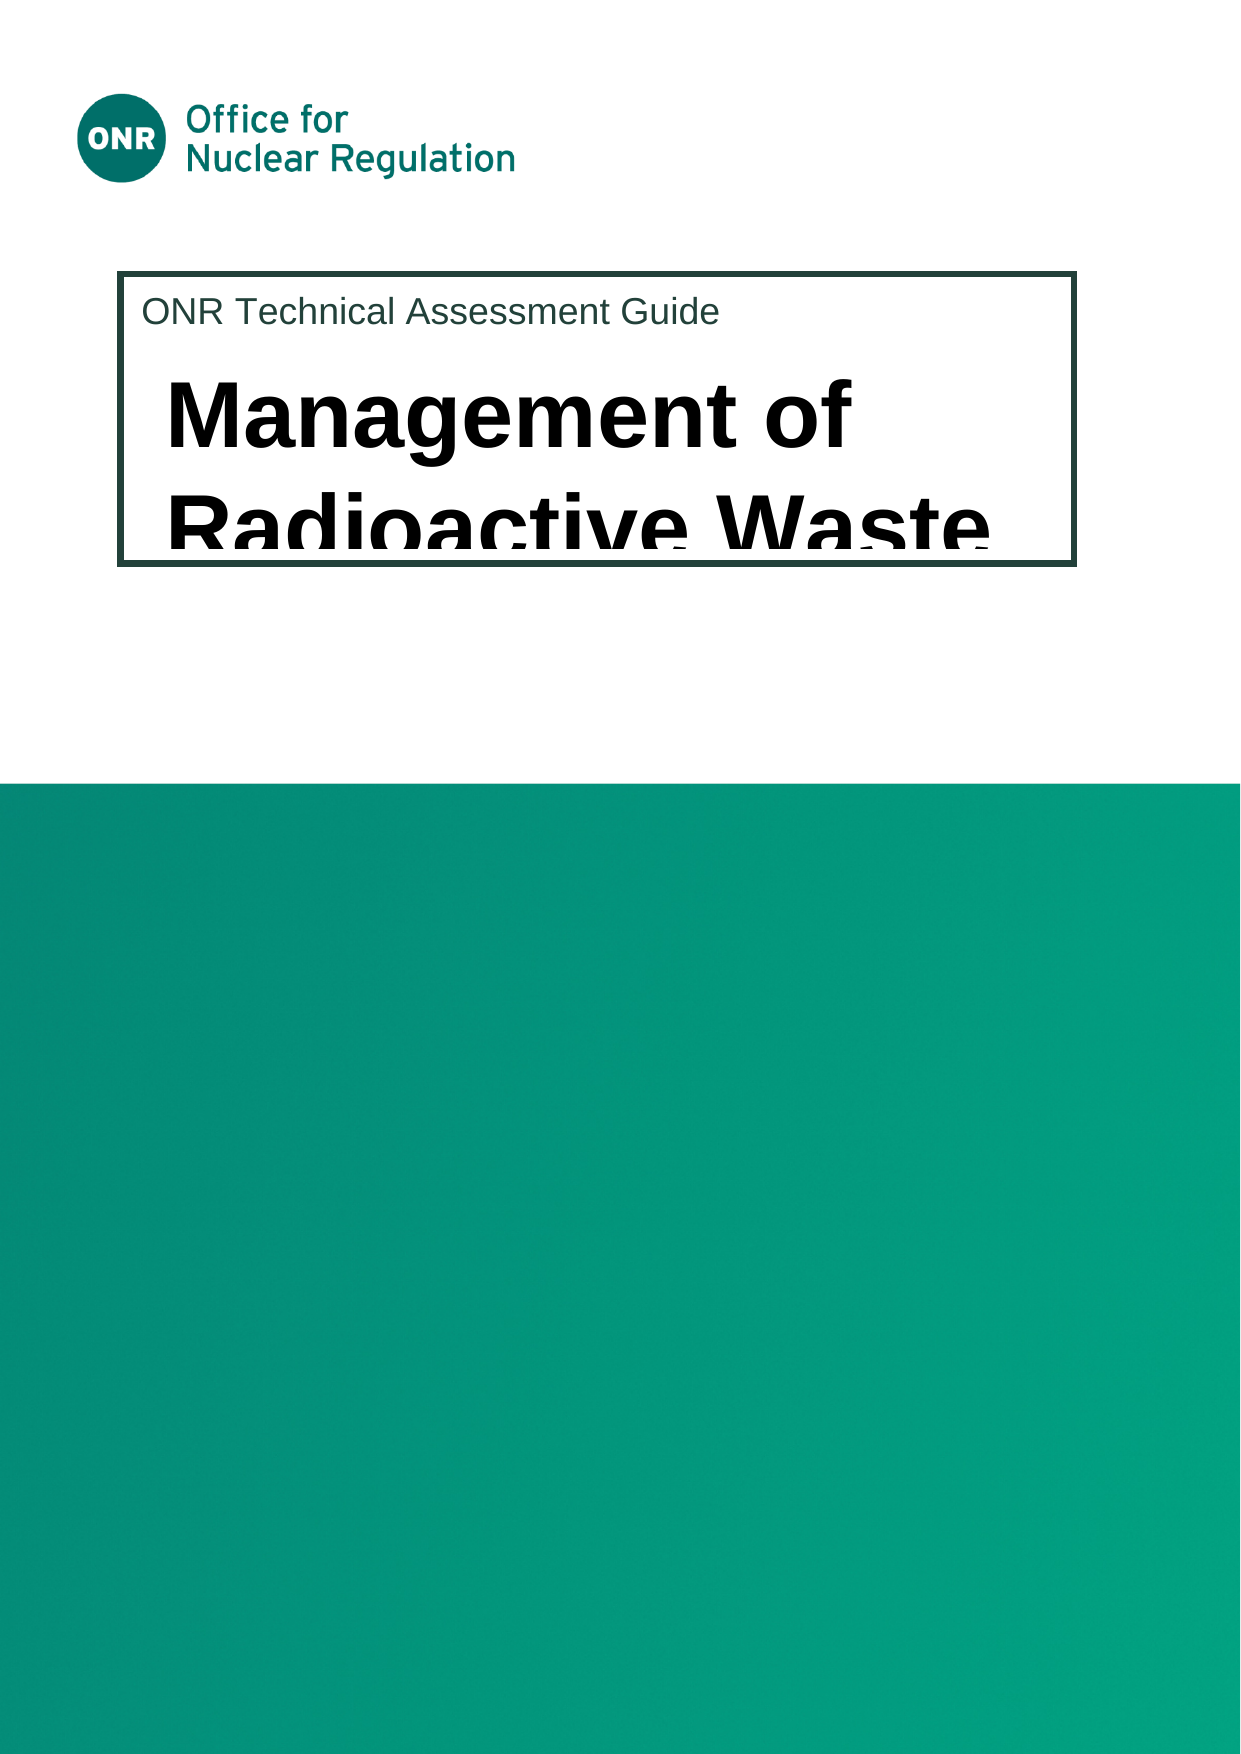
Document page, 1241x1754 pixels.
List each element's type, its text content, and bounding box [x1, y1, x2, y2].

table_cell ONR Technical Assessment Guide [124, 277, 1071, 560]
picture [0, 0, 1241, 1754]
table_header [120, 150, 1074, 271]
